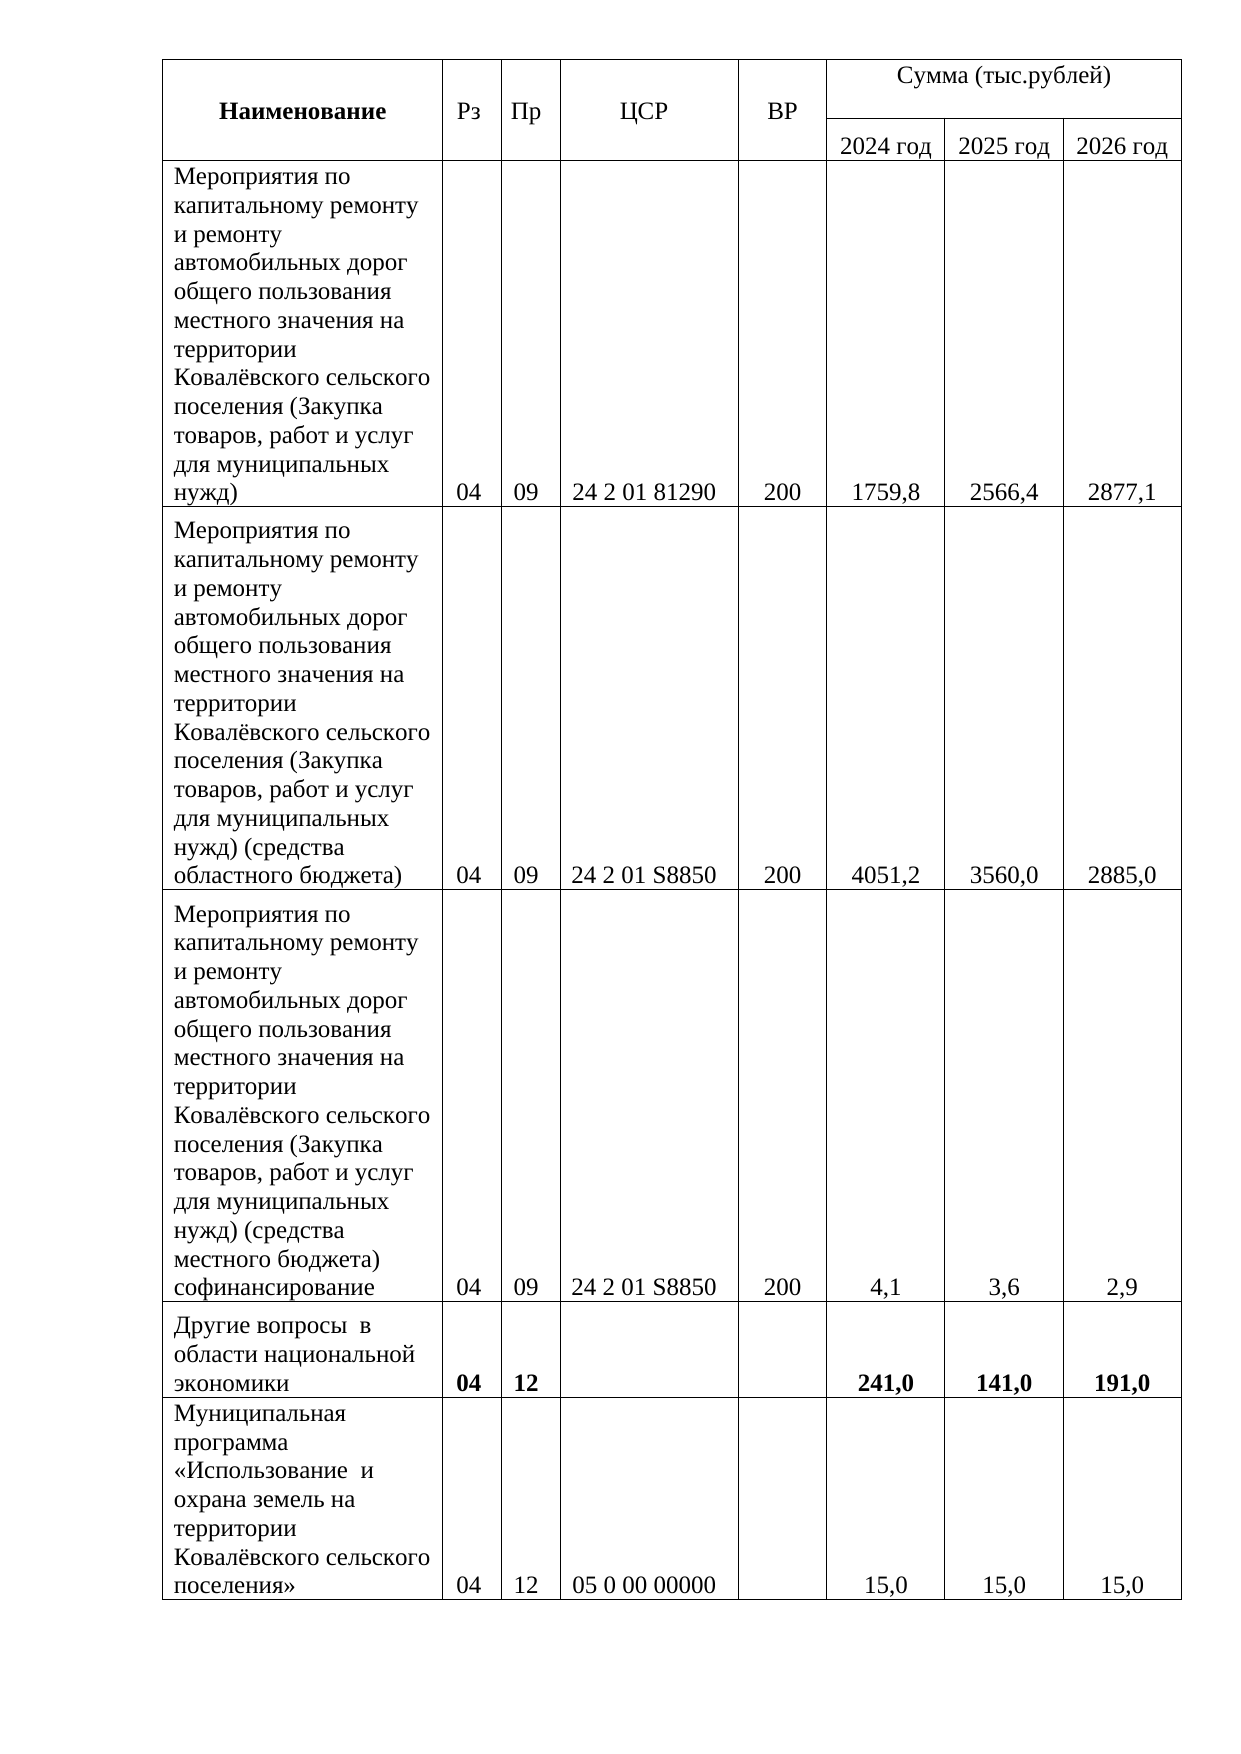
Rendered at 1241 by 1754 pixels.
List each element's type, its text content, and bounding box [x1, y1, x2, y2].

table_cell 2026 год [1064, 119, 1181, 160]
table_cell 3560,0 [945, 507, 1063, 889]
table_cell 24 2 01 81290 [561, 161, 738, 506]
table_cell 24 2 01 S8850 [561, 507, 738, 889]
table_cell 191,0 [1064, 1302, 1181, 1397]
table_cell 241,0 [827, 1302, 944, 1397]
table_header ВР [739, 60, 826, 160]
table_cell Мероприятия по капитальному ремонту и ремонту автомобильных дорог общего пользования местного значения на территории Ковалёвского сельского поселения (Закупка товаров, работ и услуг для муниципальных нужд) [163, 161, 442, 506]
table_cell 200 [739, 507, 826, 889]
table_cell 2025 год [945, 119, 1063, 160]
table_cell 3,6 [945, 890, 1063, 1301]
table_cell 15,0 [945, 1398, 1063, 1599]
table_cell 2024 год [827, 119, 944, 160]
table_cell 24 2 01 S8850 [561, 890, 738, 1301]
table_header Наименование [163, 60, 442, 160]
table_cell 05 0 00 00000 [561, 1398, 738, 1599]
table_cell 04 [443, 1398, 501, 1599]
table_cell 04 [443, 507, 501, 889]
table_cell 4,1 [827, 890, 944, 1301]
table_cell 09 [502, 161, 560, 506]
table_cell 2566,4 [945, 161, 1063, 506]
table_header ЦСР [561, 60, 738, 160]
table_cell [739, 1302, 826, 1397]
table_cell 04 [443, 1302, 501, 1397]
table_cell 4051,2 [827, 507, 944, 889]
table_cell 04 [443, 890, 501, 1301]
table_cell 2,9 [1064, 890, 1181, 1301]
table_cell Мероприятия по капитальному ремонту и ремонту автомобильных дорог общего пользования местного значения на территории Ковалёвского сельского поселения (Закупка товаров, работ и услуг для муниципальных нужд) (средства областного бюджета) [163, 507, 442, 889]
table_header Пр [502, 60, 560, 160]
table_cell 12 [502, 1398, 560, 1599]
table_cell 04 [443, 161, 501, 506]
table_cell 200 [739, 161, 826, 506]
table_cell 15,0 [1064, 1398, 1181, 1599]
table_cell 141,0 [945, 1302, 1063, 1397]
table_cell 2885,0 [1064, 507, 1181, 889]
table_cell 09 [502, 890, 560, 1301]
table_cell Мероприятия по капитальному ремонту и ремонту автомобильных дорог общего пользования местного значения на территории Ковалёвского сельского поселения (Закупка товаров, работ и услуг для муниципальных нужд) (средства местного бюджета) софинансирование [163, 890, 442, 1301]
table_header Сумма (тыс.рублей) [827, 60, 1181, 118]
table_cell [561, 1302, 738, 1397]
table_cell Муниципальная программа «Использование и охрана земель на территории Ковалёвского сельского поселения» [163, 1398, 442, 1599]
table_cell Другие вопросы в области национальной экономики [163, 1302, 442, 1397]
table_header Рз [443, 60, 501, 160]
table_cell 12 [502, 1302, 560, 1397]
table_cell 1759,8 [827, 161, 944, 506]
table_cell 2877,1 [1064, 161, 1181, 506]
table_cell 09 [502, 507, 560, 889]
table_cell 200 [739, 890, 826, 1301]
table_cell 15,0 [827, 1398, 944, 1599]
table_cell [739, 1398, 826, 1599]
